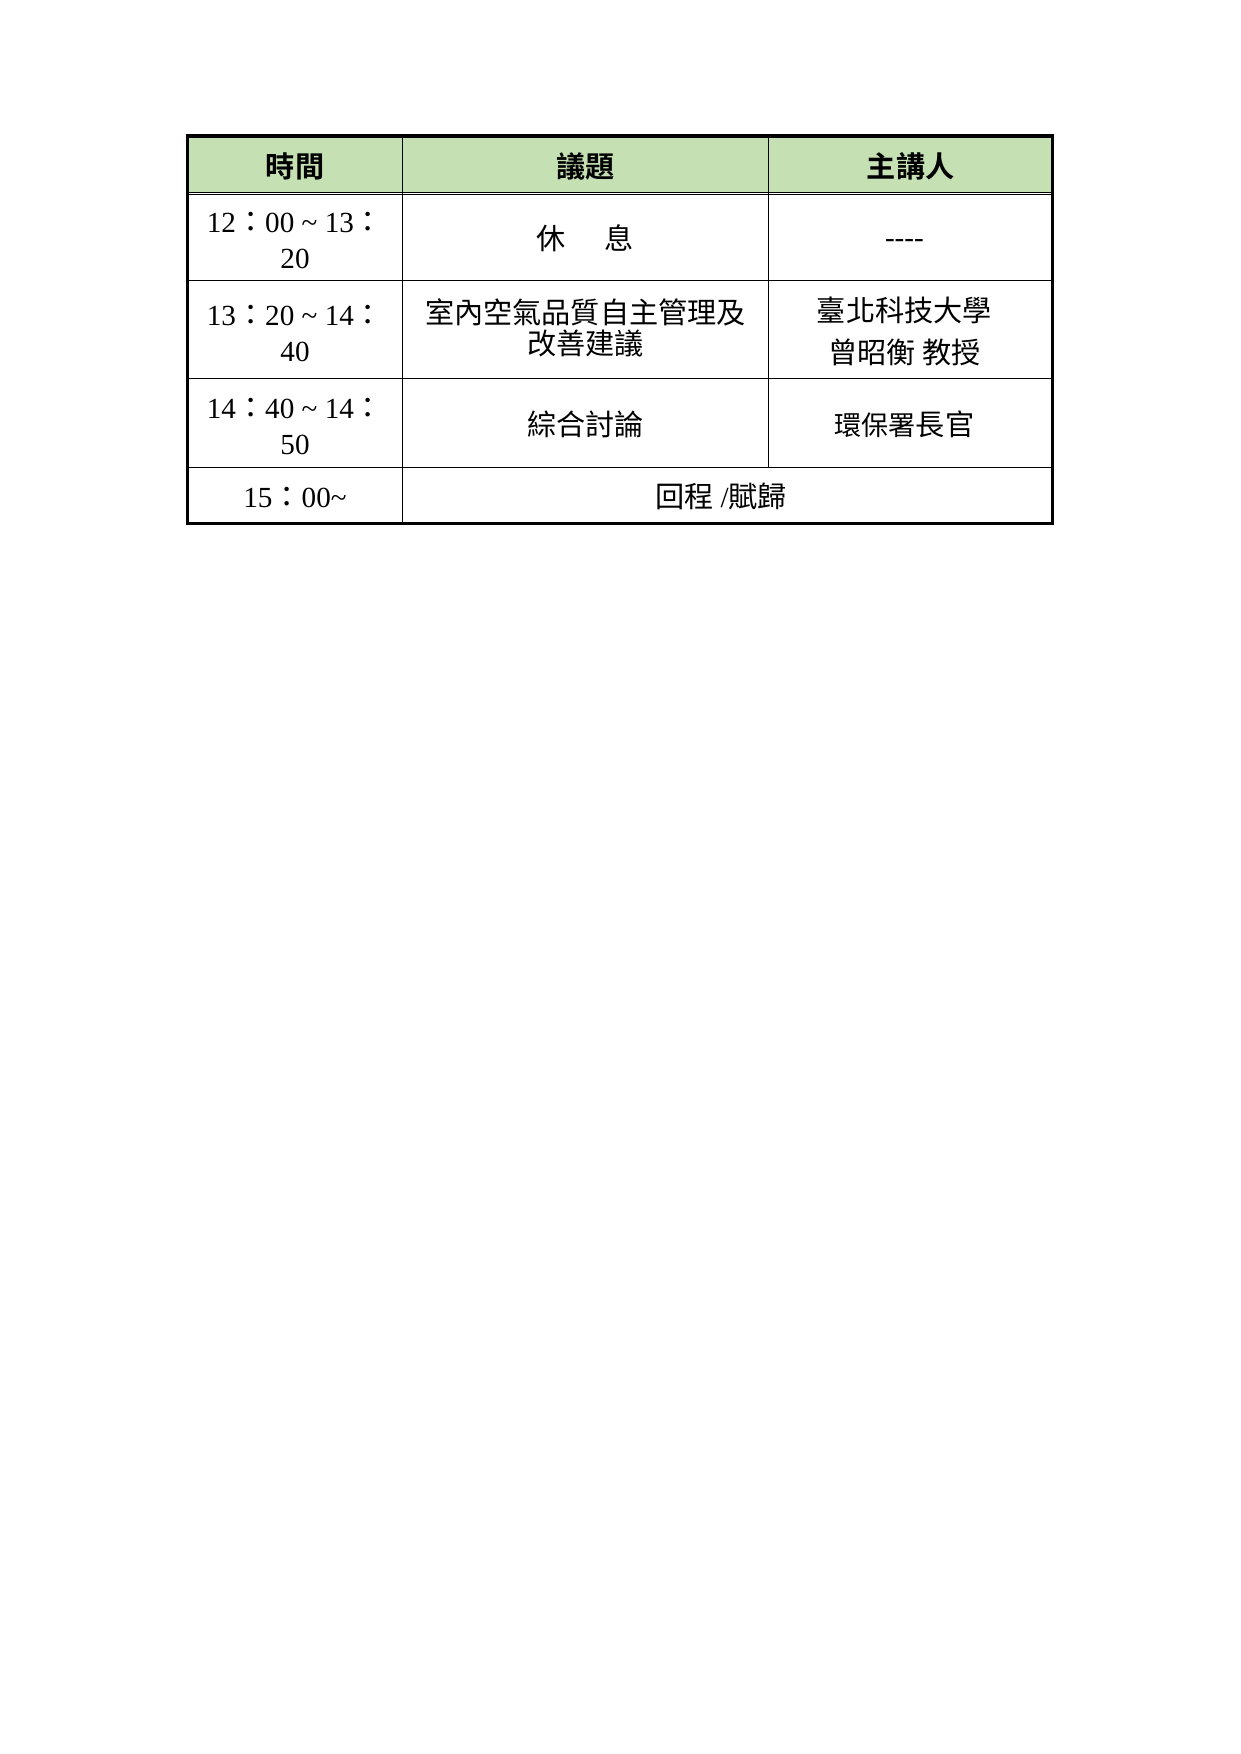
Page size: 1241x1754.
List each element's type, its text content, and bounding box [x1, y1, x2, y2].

table_cell 15：00~ [189, 468, 402, 522]
table_cell 回程 /賦歸 [403, 468, 1051, 522]
table_cell 綜合討論 [403, 379, 768, 467]
table_header 主講人 [769, 138, 1051, 192]
table_cell 13：20 ~ 14：40 [189, 281, 402, 378]
table_cell 12：00 ~ 13：20 [189, 195, 402, 280]
table_cell 環保署長官 [769, 379, 1051, 467]
table_cell 室內空氣品質自主管理及改善建議 [403, 281, 768, 378]
table_header 時間 [189, 138, 402, 192]
table_cell ---- [769, 195, 1051, 280]
table_cell 14：40 ~ 14：50 [189, 379, 402, 467]
table_cell 臺北科技大學 曾昭衡 教授 [769, 281, 1051, 378]
table_header 議題 [403, 138, 768, 192]
table_cell 休 息 [403, 195, 768, 280]
